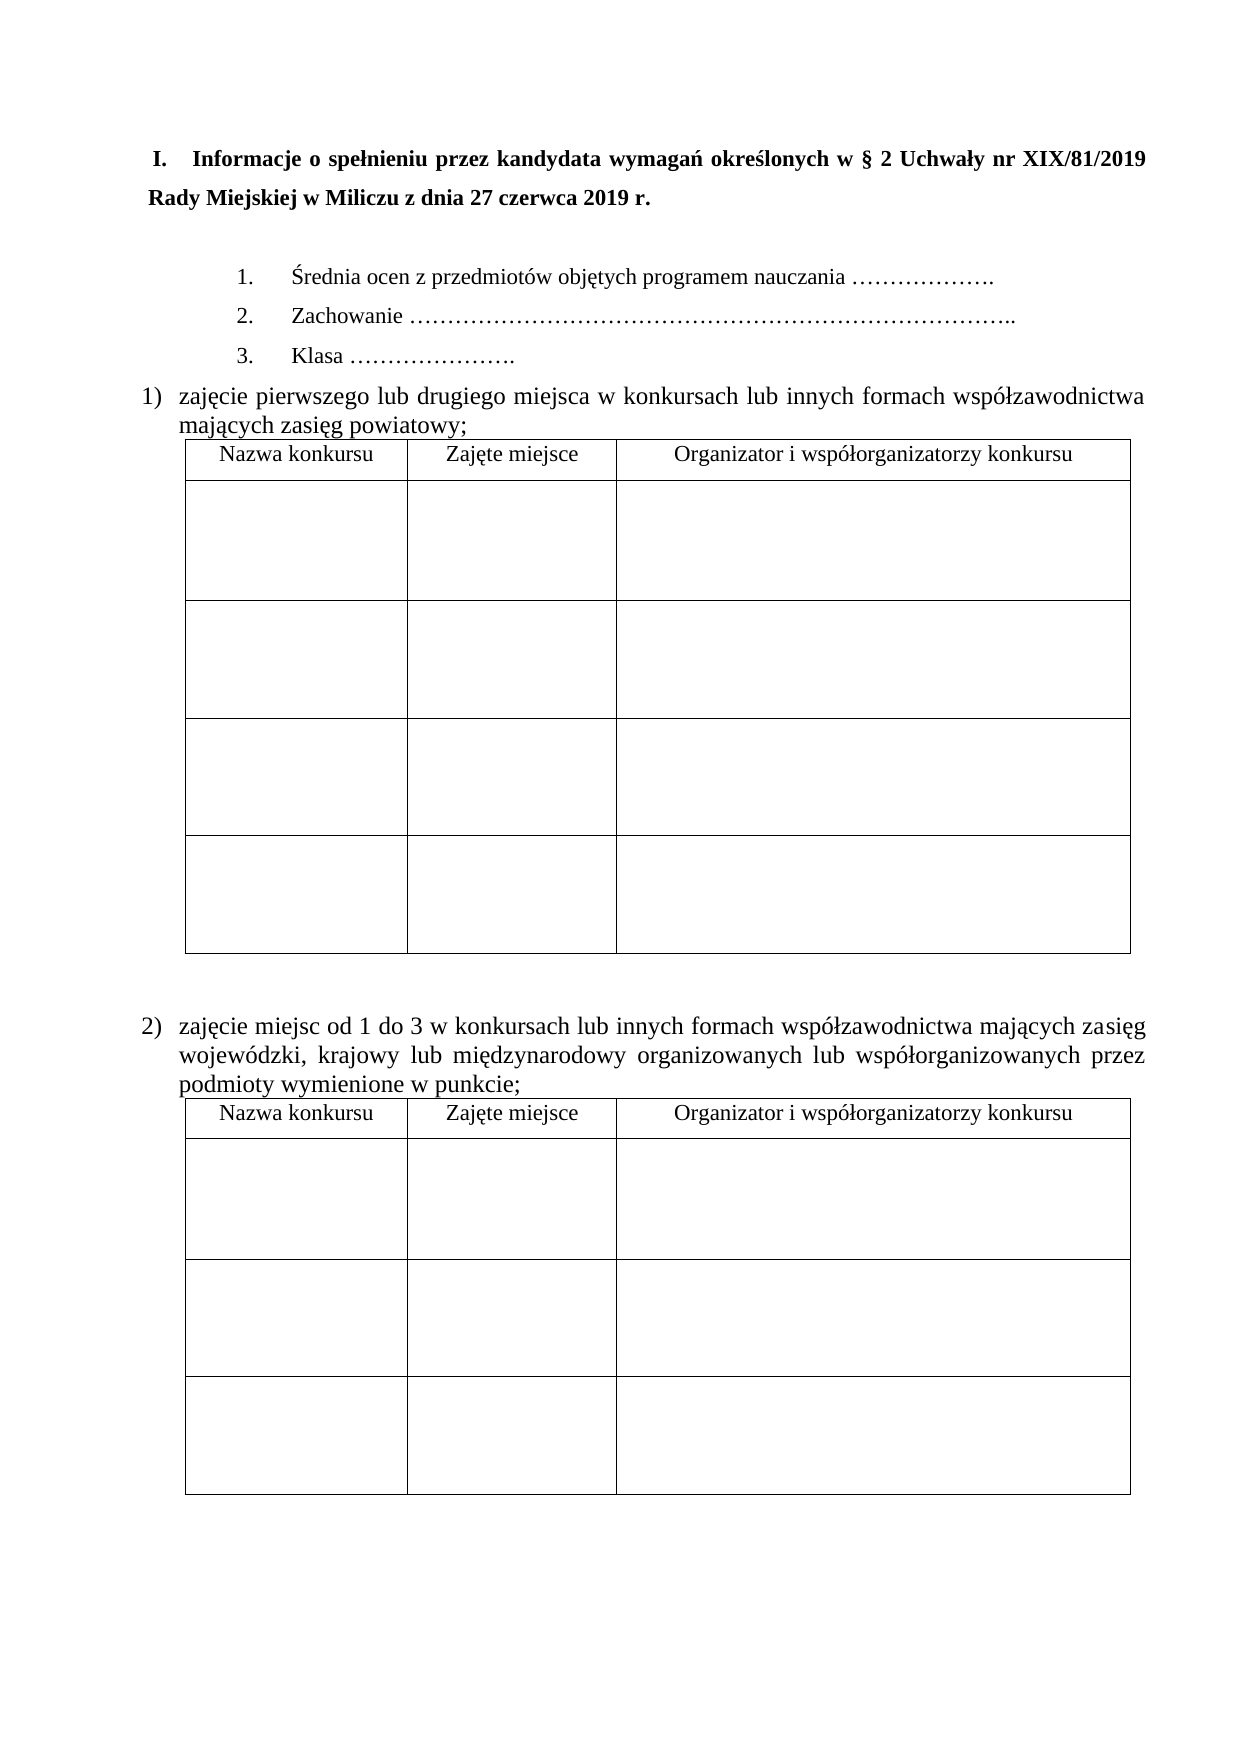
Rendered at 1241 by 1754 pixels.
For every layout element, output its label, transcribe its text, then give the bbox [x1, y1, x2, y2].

table_cell [617, 601, 1130, 717]
table_header Organizator i współorganizatorzy konkursu [617, 1099, 1130, 1138]
table_cell [408, 601, 616, 717]
table_header Zajęte miejsce [408, 440, 616, 479]
table_cell [617, 719, 1130, 835]
table_cell [186, 481, 407, 600]
table_cell [617, 1377, 1130, 1494]
table_cell [186, 1377, 407, 1494]
table_cell [408, 1139, 616, 1258]
table_cell [408, 836, 616, 953]
table_cell [617, 1260, 1130, 1376]
list Średnia ocen z przedmiotów objętych programem nauczania ………………. [236, 263, 1146, 289]
table_cell [617, 836, 1130, 953]
list Klasa …………………. [236, 342, 1146, 368]
table_cell [186, 719, 407, 835]
table_cell [408, 1377, 616, 1494]
table_cell [408, 719, 616, 835]
list zajęcie miejsc od 1 do 3 w konkursach lub innych formach współzawodnictwa mających zasięg wojewódzki, krajowy lub międzynarodowy organizowanych lub współorganizowanych przez podmioty wymienione w punkcie; [141, 1011, 1146, 1097]
table_header Nazwa konkursu [186, 440, 407, 479]
table_cell [186, 601, 407, 717]
list Zachowanie …………………………………………………………………….. [236, 302, 1146, 329]
table_cell [408, 481, 616, 600]
table_cell [617, 1139, 1130, 1258]
table_header Organizator i współorganizatorzy konkursu [617, 440, 1130, 479]
table_cell [186, 1260, 407, 1376]
table_header Zajęte miejsce [408, 1099, 616, 1138]
list Informacje o spełnieniu przez kandydata wymagań określonych w § 2 Uchwały nr XIX/81/2019 Rady Miejskiej w Miliczu z dnia 27 czerwca 2019 r. [148, 144, 1146, 210]
list zajęcie pierwszego lub drugiego miejsca w konkursach lub innych formach współzawodnictwa mających zasięg powiatowy; [141, 381, 1146, 439]
table_cell [408, 1260, 616, 1376]
table_header Nazwa konkursu [186, 1099, 407, 1138]
table_cell [186, 1139, 407, 1258]
table_cell [617, 481, 1130, 600]
table_cell [186, 836, 407, 953]
